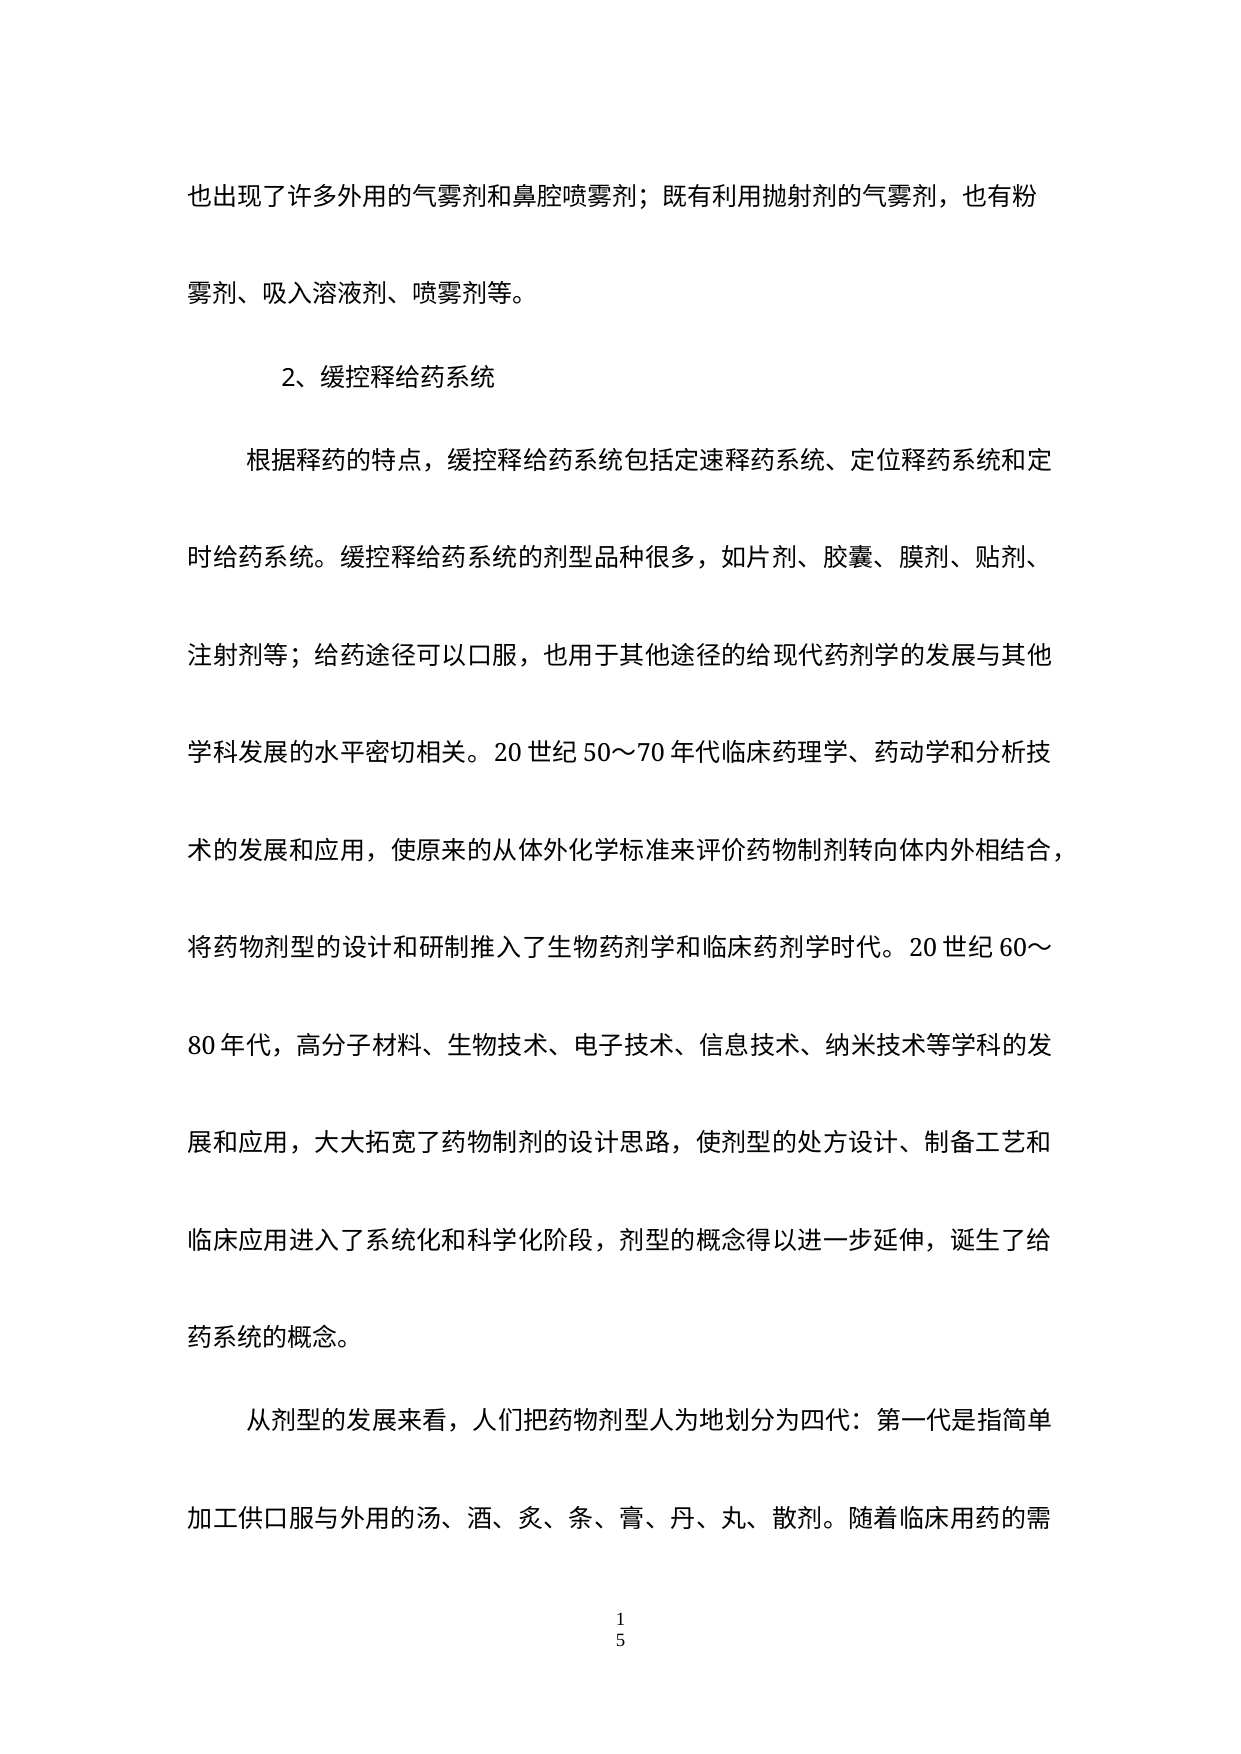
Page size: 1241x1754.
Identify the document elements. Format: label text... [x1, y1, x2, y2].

text 2、缓控释给药系统 [187, 343, 1053, 408]
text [187, 1386, 1053, 1549]
text 根据释药的特点，缓控释给药系统包括定速释药系统、定位释药系统和定时给药系统。缓控释给药系统的剂型品种很多，如片剂、胶囊、膜剂、贴剂、注射剂等；给药途径可以口服，也用于其他途径的给现代药剂学的发展与其他学科发展的水平密切相关。20世纪50～70年代临床药理学、药动学和分析技术的发展和应用，使原来的从体外化学标准来评价药物制剂转向体内外相结合，将药物剂型的设计和研制推入了生物药剂学和临床药剂学时代。20世纪60～80年代，高分子材料、生物技术、电子技术、信息技术、纳米技术等学科的发展和应用，大大拓宽了药物制剂的设计思路，使剂型的处方设计、制备工艺和临床应用进入了系统化和科学化阶段，剂型的概念得以进一步延伸，诞生了给药系统的概念。 [187, 426, 1053, 1368]
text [187, 162, 1053, 324]
